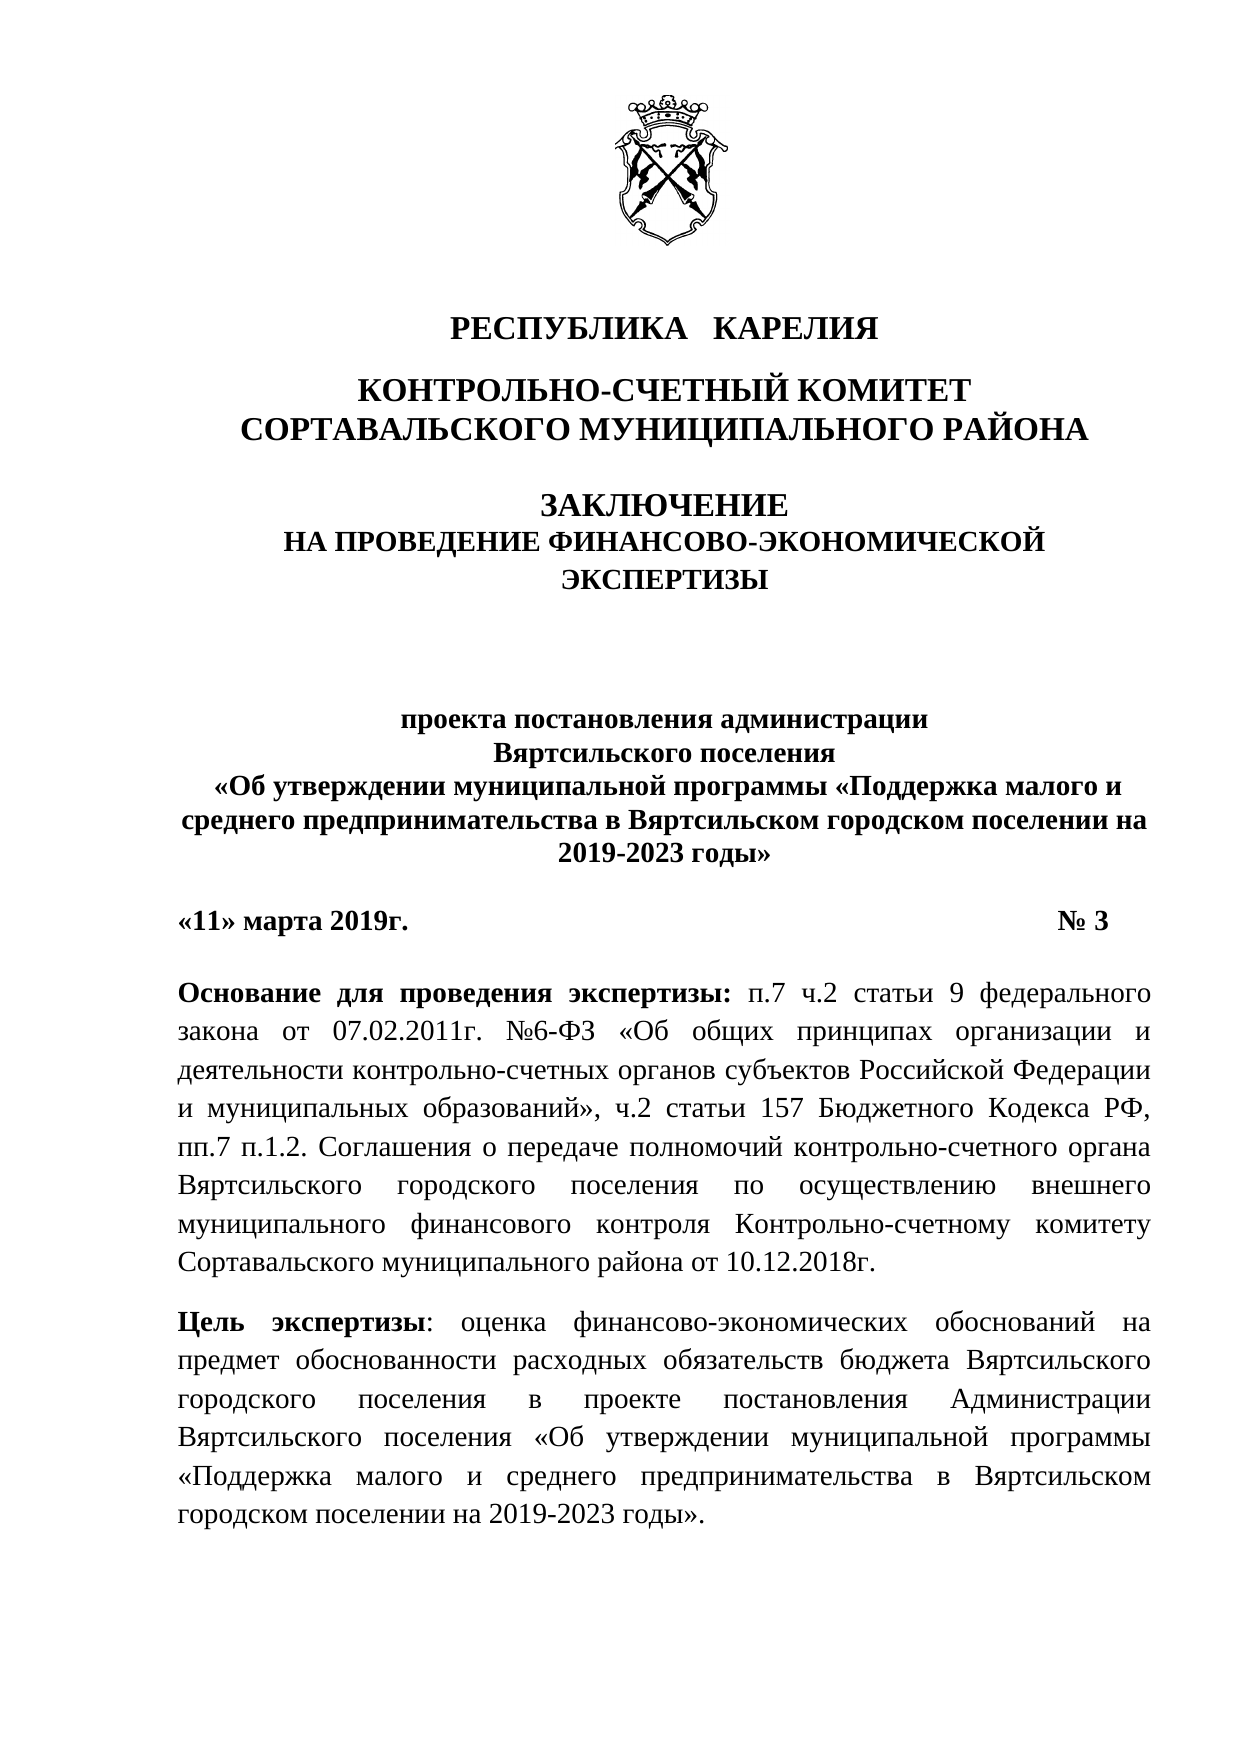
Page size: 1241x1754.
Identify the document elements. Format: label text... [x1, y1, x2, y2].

title Цель экспертизы: оценка финансово-экономических обоснований на предмет обоснованности расходных обязательств бюджета Вяртсильского городского поселения в проекте постановления Администрации Вяртсильского поселения «Об утверждении муниципальной программы «Поддержка малого и среднего предпринимательства в Вяртсильском городском поселении на 2019-2023 годы». [177, 1304, 1152, 1530]
text Вяртсильского поселения [177, 735, 1152, 768]
text проекта постановления администрации [177, 701, 1152, 735]
subtitle РЕСПУБЛИКА КАРЕЛИЯ [177, 308, 1152, 346]
text НА ПРОВЕДЕНИЕ ФИНАНСОВО-ЭКОНОМИЧЕСКОЙ ЭКСПЕРТИЗЫ [177, 524, 1152, 596]
text КОНТРОЛЬНО-СЧЕТНЫЙ КОМИТЕТ [177, 370, 1152, 409]
list Основание для проведения экспертизы: п.7 ч.2 статьи 9 федерального закона от 07.02.2011г. №6-ФЗ «Об общих принципах организации и деятельности контрольно-счетных органов субъектов Российской Федерации и муниципальных образований», ч.2 статьи 157 Бюджетного Кодекса РФ, пп.7 п.1.2. Соглашения о передаче полномочий контрольно-счетного органа Вяртсильского городского поселения по осуществлению внешнего муниципального финансового контроля Контрольно-счетному комитету Сортавальского муниципального района от 10.12.2018г. [177, 975, 1152, 1278]
text СОРТАВАЛЬСКОГО МУНИЦИПАЛЬНОГО РАЙОНА [177, 409, 1152, 447]
title «Об утверждении муниципальной программы «Поддержка малого и среднего предпринимательства в Вяртсильском городском поселении на 2019-2023 годы» [177, 768, 1152, 869]
picture [615, 95, 731, 246]
text ЗАКЛЮЧЕНИЕ [177, 485, 1152, 524]
title «11» марта 2019г. № 3 [177, 903, 1152, 936]
